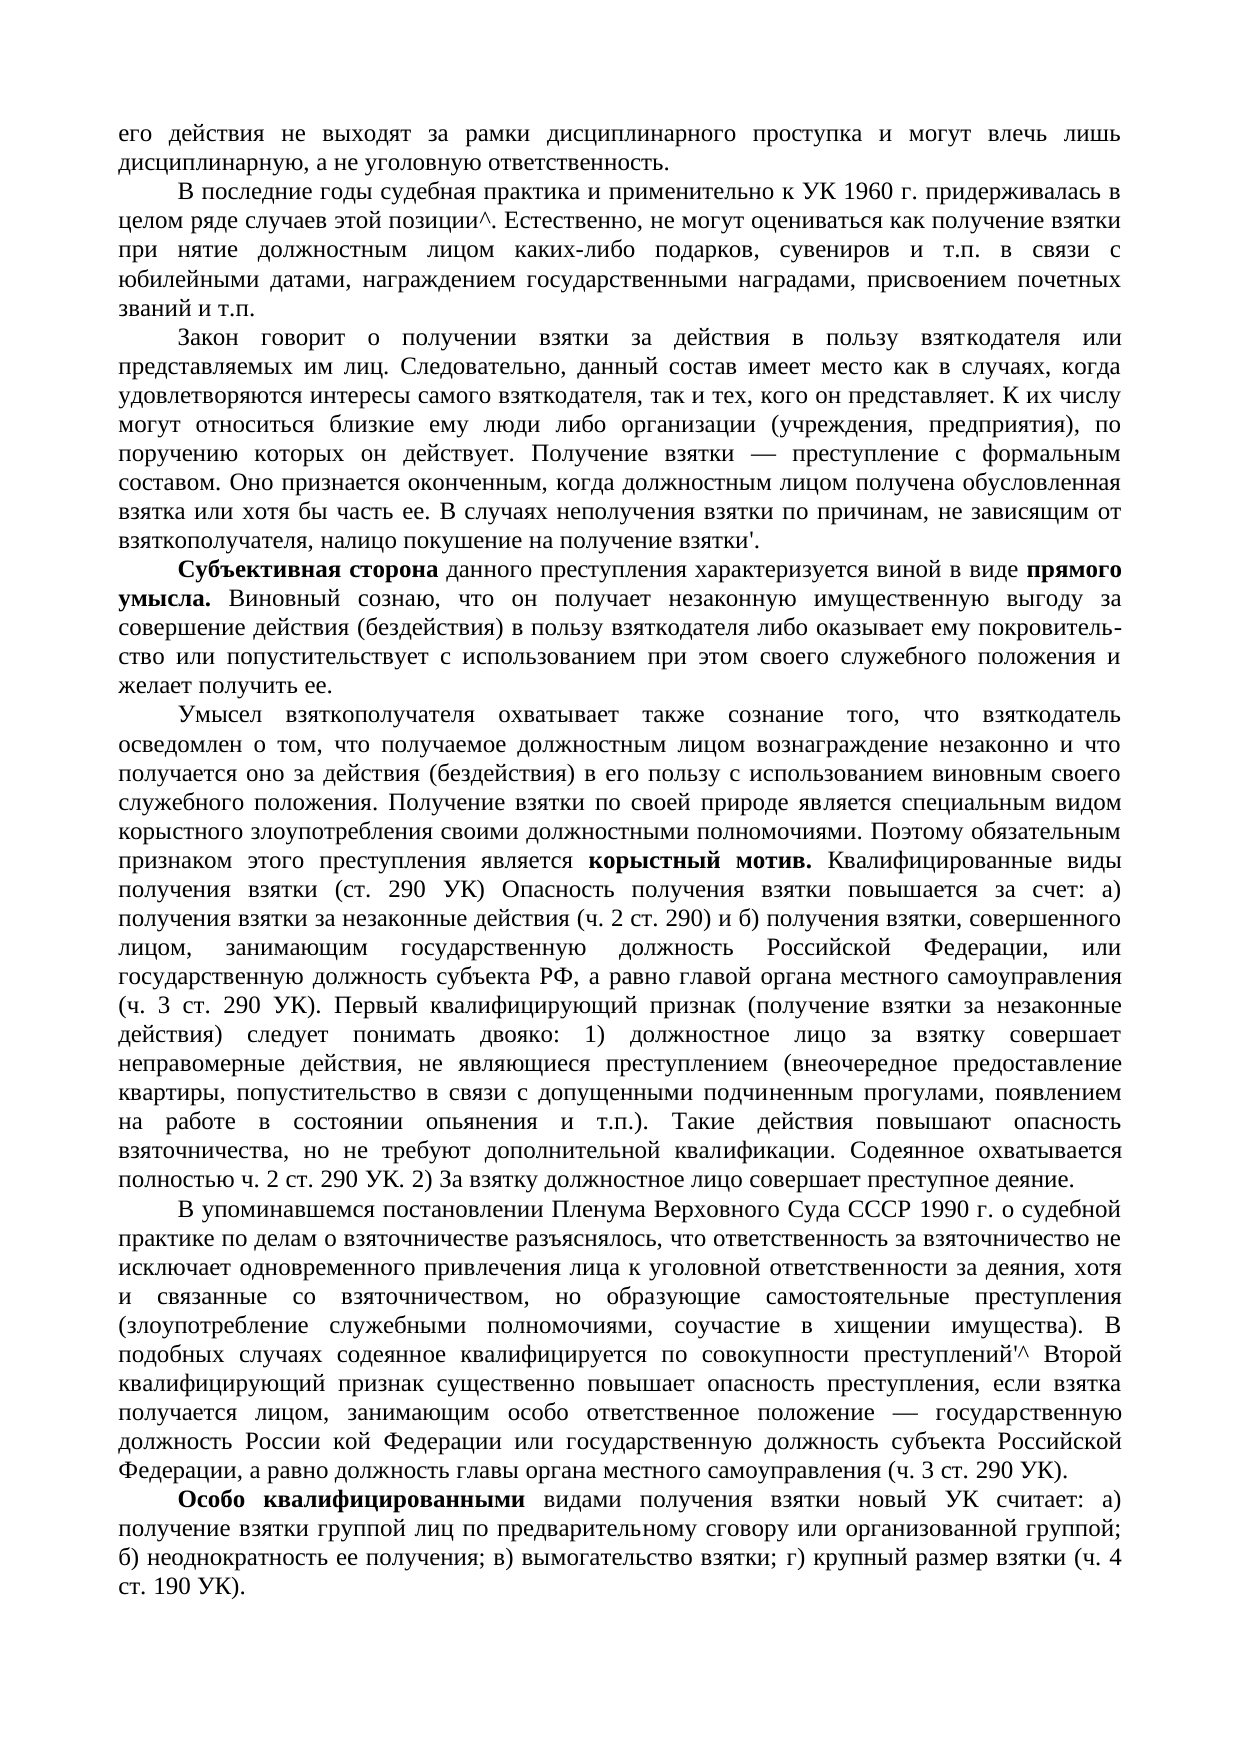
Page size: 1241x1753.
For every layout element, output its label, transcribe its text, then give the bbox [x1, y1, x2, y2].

text Умысел взяткополучателя охватывает также сознание того, что взяткодатель осведомлен о том, что получаемое должностным лицом вознаграждение незаконно и что получается оно за действия (бездействия) в его пользу с использованием виновным своего служебного положения. Получение взятки по своей природе является специальным видом корыстного злоупотребления своими должностными полномочиями. Поэтому обязательным признаком этого преступления является корыстный мотив. Квалифицированные виды получения взятки (ст. 290 УК) Опасность получения взятки повышается за счет: а) получения взятки за незаконные действия (ч. 2 ст. 290) и б) получения взятки, совершенного лицом, занимающим государственную должность Российской Федерации, или государственную должность субъекта РФ, а равно главой органа местного самоуправления (ч. 3 ст. 290 УК). Первый квалифицирующий признак (получение взятки за незаконные действия) следует понимать двояко: 1) должностное лицо за взятку совершает неправомерные действия, не являющиеся преступлением (внеочередное предоставление квартиры, попустительство в связи с допущенными подчиненным прогулами, появлением на работе в состоянии опьянения и т.п.). Такие действия повышают опасность взяточничества, но не требуют дополнительной квалификации. Содеянное охватывается полностью ч. 2 ст. 290 УК. 2) За взятку должностное лицо совершает преступное деяние. [118, 699, 1122, 1193]
text Особо квалифицированными видами получения взятки новый УК считает: а) получение взятки группой лиц по предварительному сговору или организованной группой; б) неоднократность ее получения; в) вымогательство взятки; г) крупный размер взятки (ч. 4 ст. 190 УК). [118, 1484, 1122, 1600]
text В последние годы судебная практика и применительно к УК 1960 г. придерживалась в целом ряде случаев этой позиции^. Естественно, не могут оцениваться как получение взятки при нятие должностным лицом каких-либо подарков, сувениров и т.п. в связи с юбилейными датами, награждением государственными наградами, присвоением почетных званий и т.п. [118, 176, 1122, 322]
text Закон говорит о получении взятки за действия в пользу взяткодателя или представляемых им лиц. Следовательно, данный состав имеет место как в случаях, когда удовлетворяются интересы самого взяткодателя, так и тех, кого он представляет. К их числу могут относиться близкие ему люди либо организации (учреждения, предприятия), по поручению которых он действует. Получение взятки — преступление с формальным составом. Оно признается оконченным, когда должностным лицом получена обусловленная взятка или хотя бы часть ее. В случаях неполучения взятки по причинам, не зависящим от взяткополучателя, налицо покушение на получение взятки'. [118, 322, 1122, 554]
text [118, 118, 1122, 176]
text Субъективная сторона данного преступления характеризуется виной в виде прямого умысла. Виновный сознаю, что он получает незаконную имущественную выгоду за совершение действия (бездействия) в пользу взяткодателя либо оказывает ему покровительство или попустительствует с использованием при этом своего служебного положения и желает получить ее. [118, 554, 1122, 699]
text В упоминавшемся постановлении Пленума Верховного Суда СССР 1990 г. о судебной практике по делам о взяточничестве разъяснялось, что ответственность за взяточничество не исключает одновременного привлечения лица к уголовной ответственности за деяния, хотя и связанные со взяточничеством, но образующие самостоятельные преступления (злоупотребление служебными полномочиями, соучастие в хищении имущества). В подобных случаях содеянное квалифицируется по совокупности преступлений'^ Второй квалифицирующий признак существенно повышает опасность преступления, если взятка получается лицом, занимающим особо ответственное положение — государственную должность России кой Федерации или государственную должность субъекта Российской Федерации, а равно должность главы органа местного самоуправления (ч. 3 ст. 290 УК). [118, 1193, 1122, 1484]
